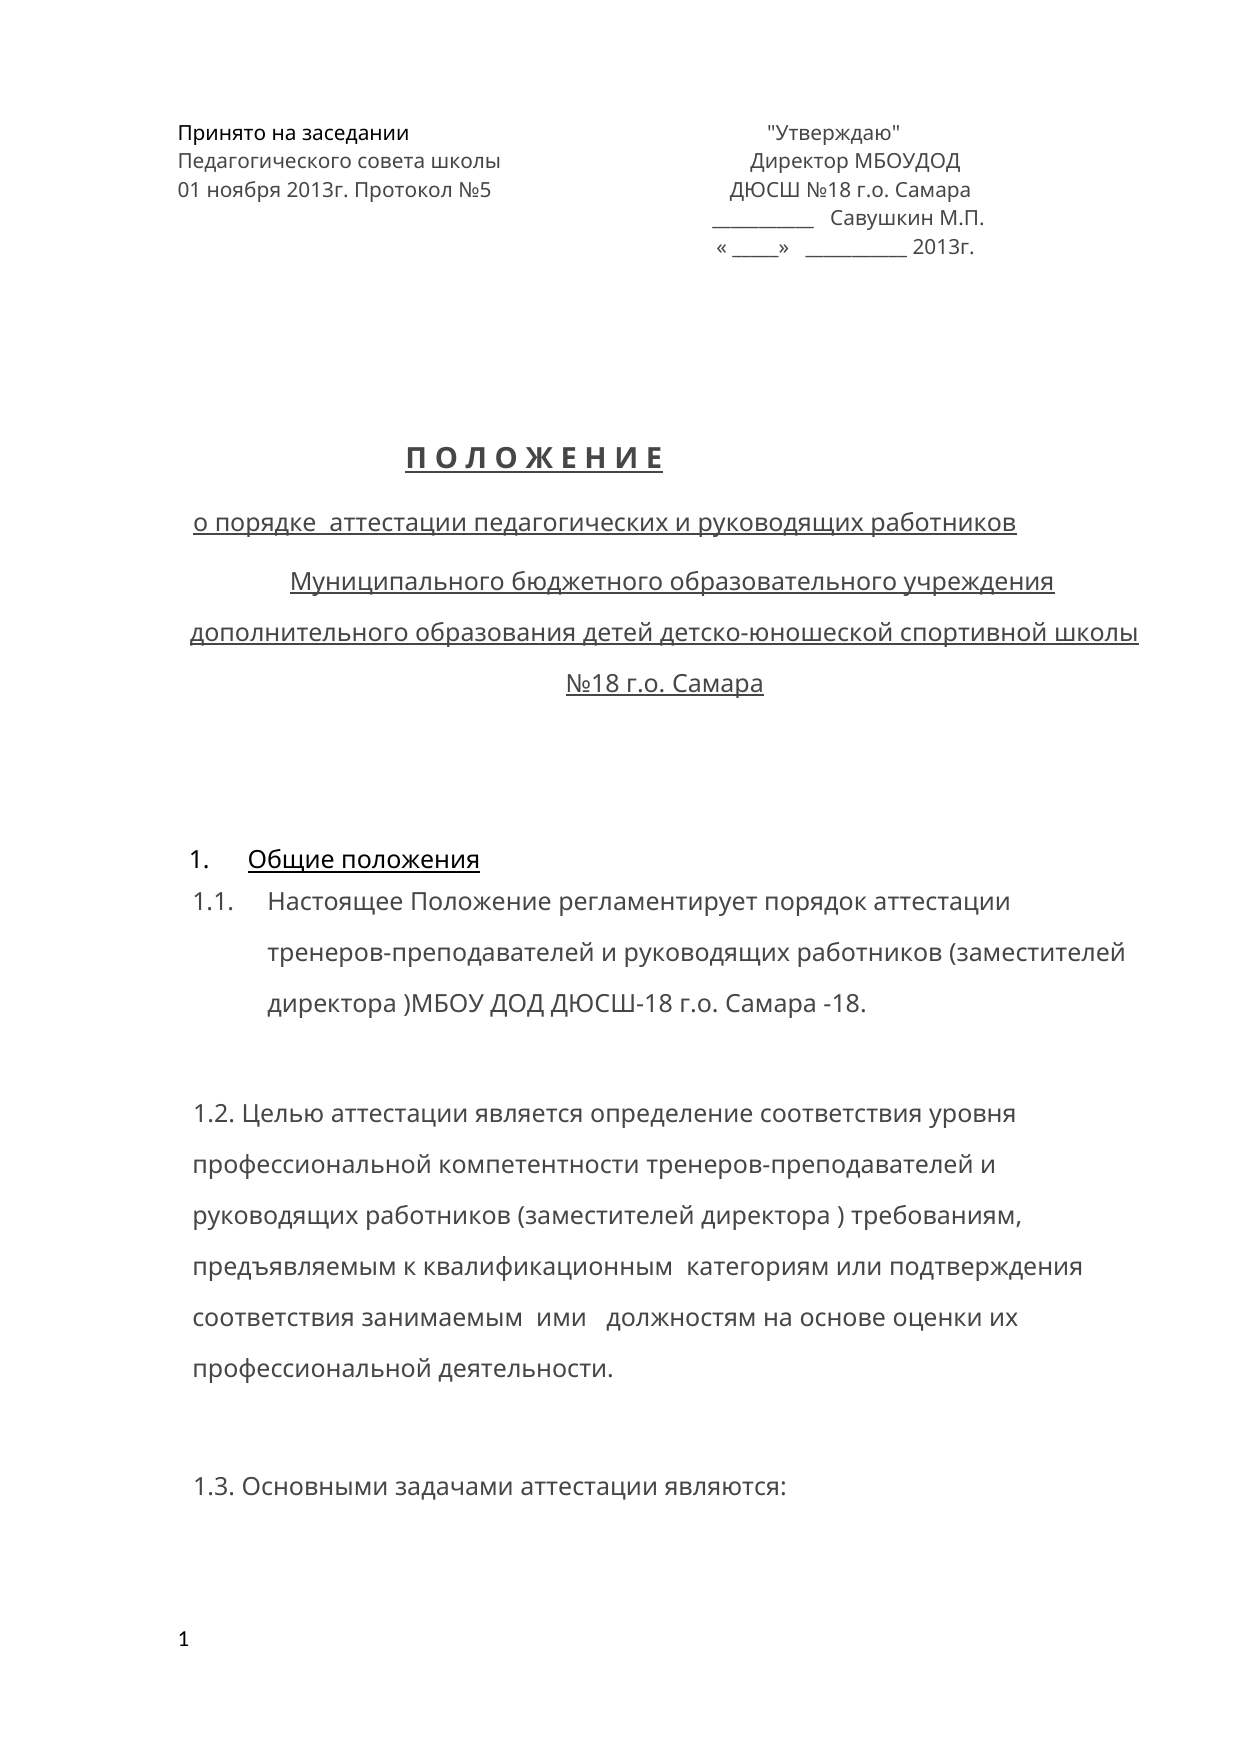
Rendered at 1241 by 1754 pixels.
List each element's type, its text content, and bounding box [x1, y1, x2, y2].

text 1.2. Целью аттестации является определение соответствия уровня профессиональной компетентности тренеров-преподавателей и руководящих работников (заместителей директора ) требованиям, предъявляемым к квалификационным категориям или подтверждения соответствия занимаемым ими должностям на основе оценки их профессиональной деятельности. [192, 1096, 1152, 1385]
text Принято на заседании "Утверждаю" [177, 118, 1152, 147]
list Настоящее Положение регламентирует порядок аттестации тренеров-преподавателей и руководящих работников (заместителей директора )МБОУ ДОД ДЮСШ-18 г.о. Самара -18. [192, 884, 1152, 1020]
text ___________ Савушкин М.П. [177, 203, 1152, 232]
text 1. Общие положения [177, 842, 1152, 876]
text 1.3. Основными задачами аттестации являются: [177, 1469, 1152, 1503]
text П О Л О Ж Е Н И Е [177, 437, 1152, 477]
text Педагогического совета школы Директор МБОУДОД [177, 147, 1152, 175]
text 01 ноября 2013г. Протокол №5 ДЮСШ №18 г.о. Самара [177, 175, 1152, 203]
text Муниципального бюджетного образовательного учреждения дополнительного образования детей детско-юношеской спортивной школы №18 г.о. Самара [177, 563, 1152, 699]
text « _____» ___________ 2013г. [177, 232, 1152, 260]
text о порядке аттестации педагогических и руководящих работников [177, 504, 1152, 538]
